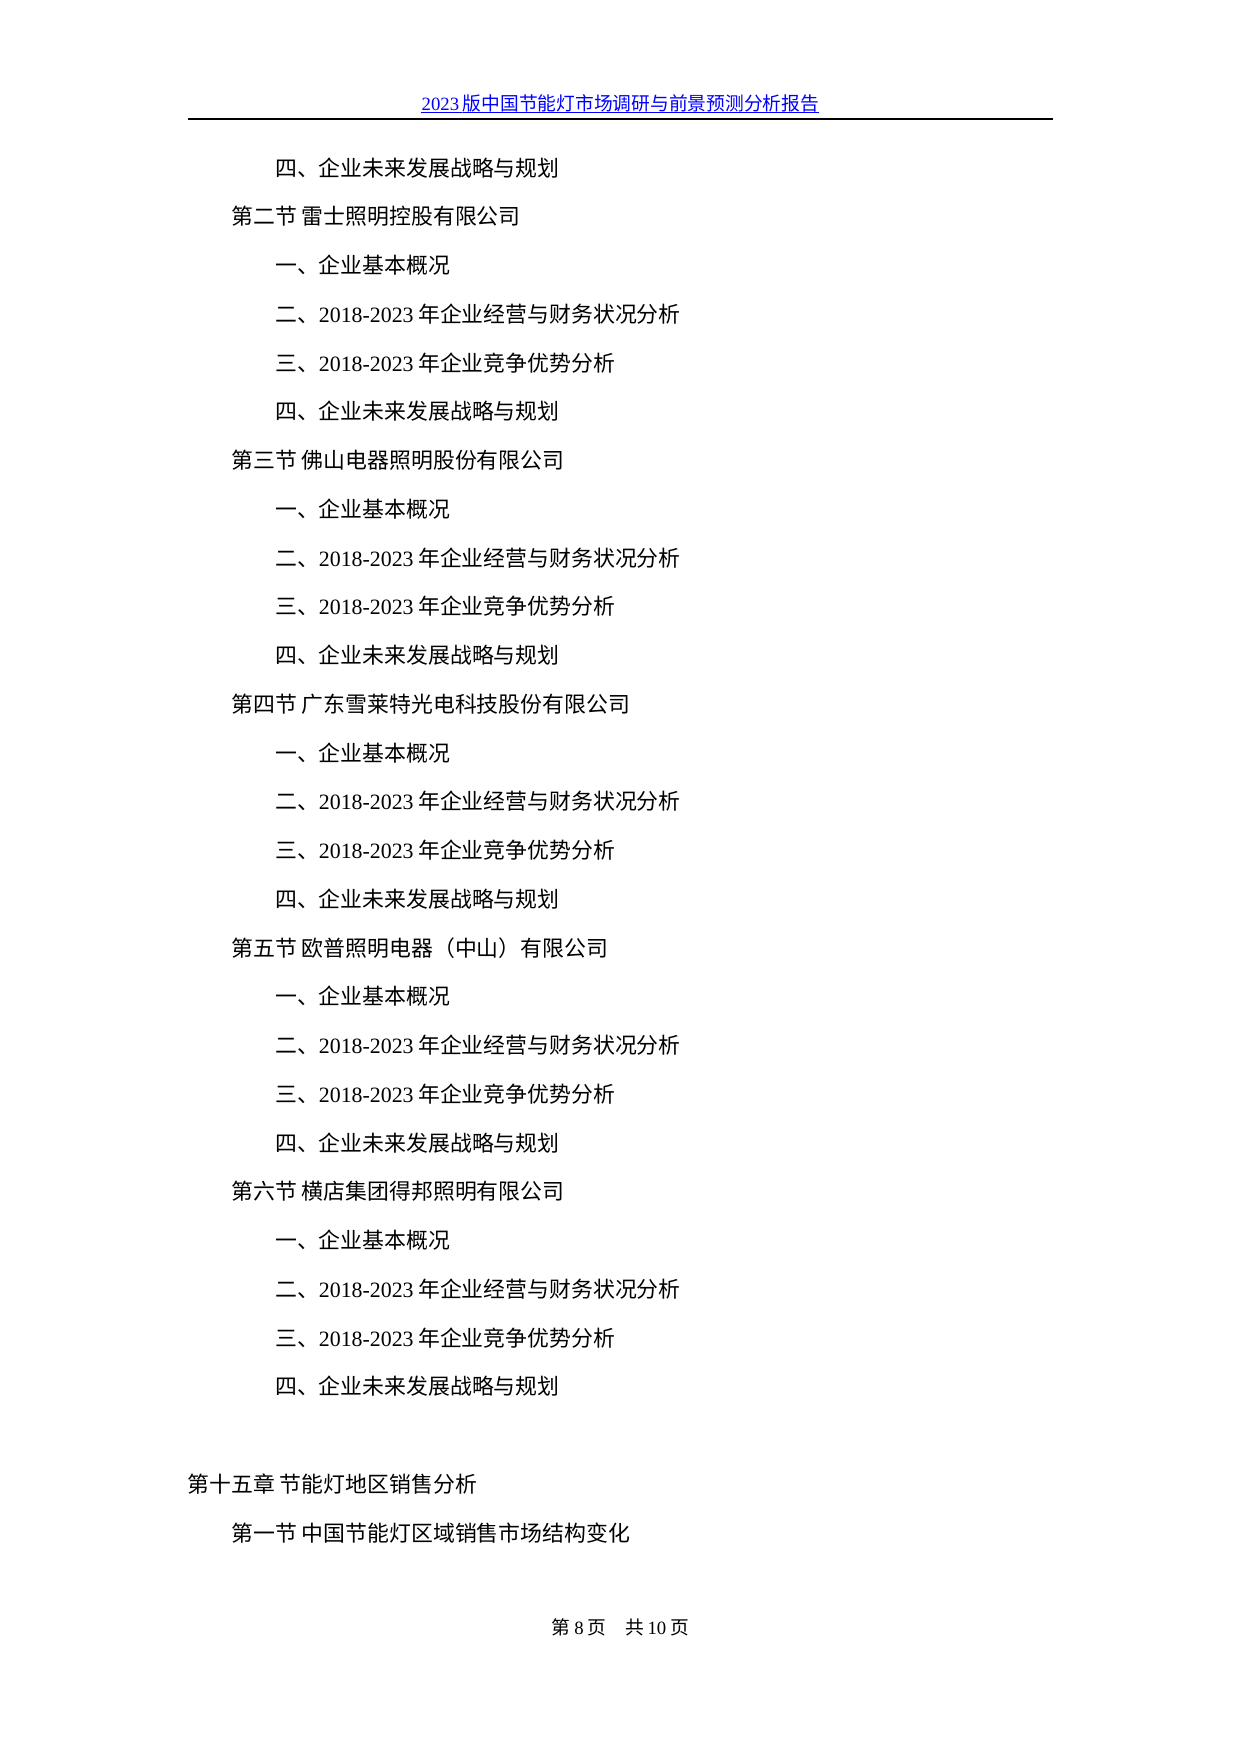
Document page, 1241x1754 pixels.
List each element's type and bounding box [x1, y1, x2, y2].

text [187, 150, 1053, 1548]
